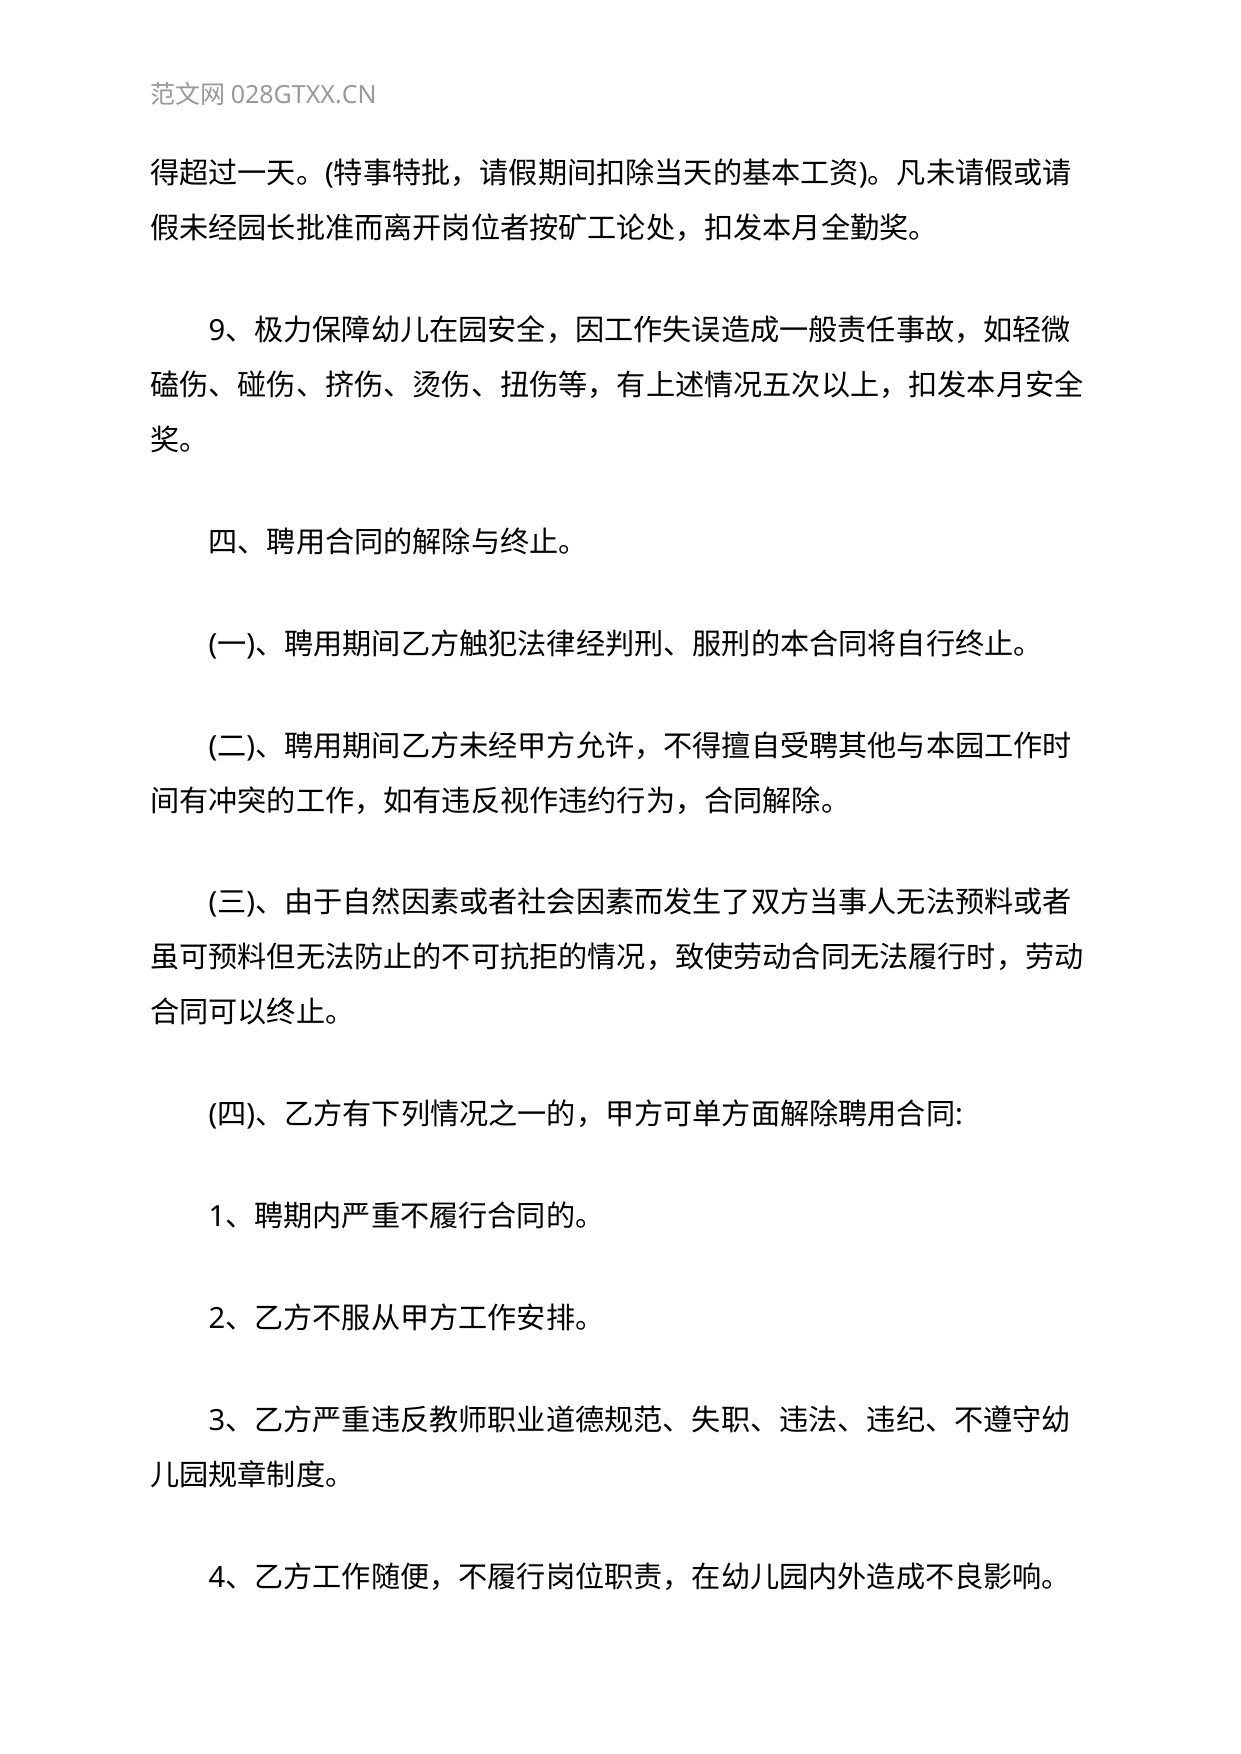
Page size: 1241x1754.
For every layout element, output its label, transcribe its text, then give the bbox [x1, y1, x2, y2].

text 2、乙方不服从甲方工作安排。 [150, 1294, 1090, 1337]
text 9、极力保障幼儿在园安全，因工作失误造成一般责任事故，如轻微磕伤、碰伤、挤伤、烫伤、扭伤等，有上述情况五次以上，扣发本月安全奖。 [150, 307, 1090, 459]
text (一)、聘用期间乙方触犯法律经判刑、服刑的本合同将自行终止。 [150, 620, 1090, 663]
text 四、聘用合同的解除与终止。 [150, 518, 1090, 561]
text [150, 150, 1090, 247]
text 3、乙方严重违反教师职业道德规范、失职、违法、违纪、不遵守幼儿园规章制度。 [150, 1397, 1090, 1494]
text 4、乙方工作随便，不履行岗位职责，在幼儿园内外造成不良影响。 [150, 1553, 1090, 1596]
text (四)、乙方有下列情况之一的，甲方可单方面解除聘用合同: [150, 1091, 1090, 1133]
text 1、聘期内严重不履行合同的。 [150, 1193, 1090, 1235]
text (二)、聘用期间乙方未经甲方允许，不得擅自受聘其他与本园工作时间有冲突的工作，如有违反视作违约行为，合同解除。 [150, 722, 1090, 819]
text (三)、由于自然因素或者社会因素而发生了双方当事人无法预料或者虽可预料但无法防止的不可抗拒的情况，致使劳动合同无法履行时，劳动合同可以终止。 [150, 879, 1090, 1031]
